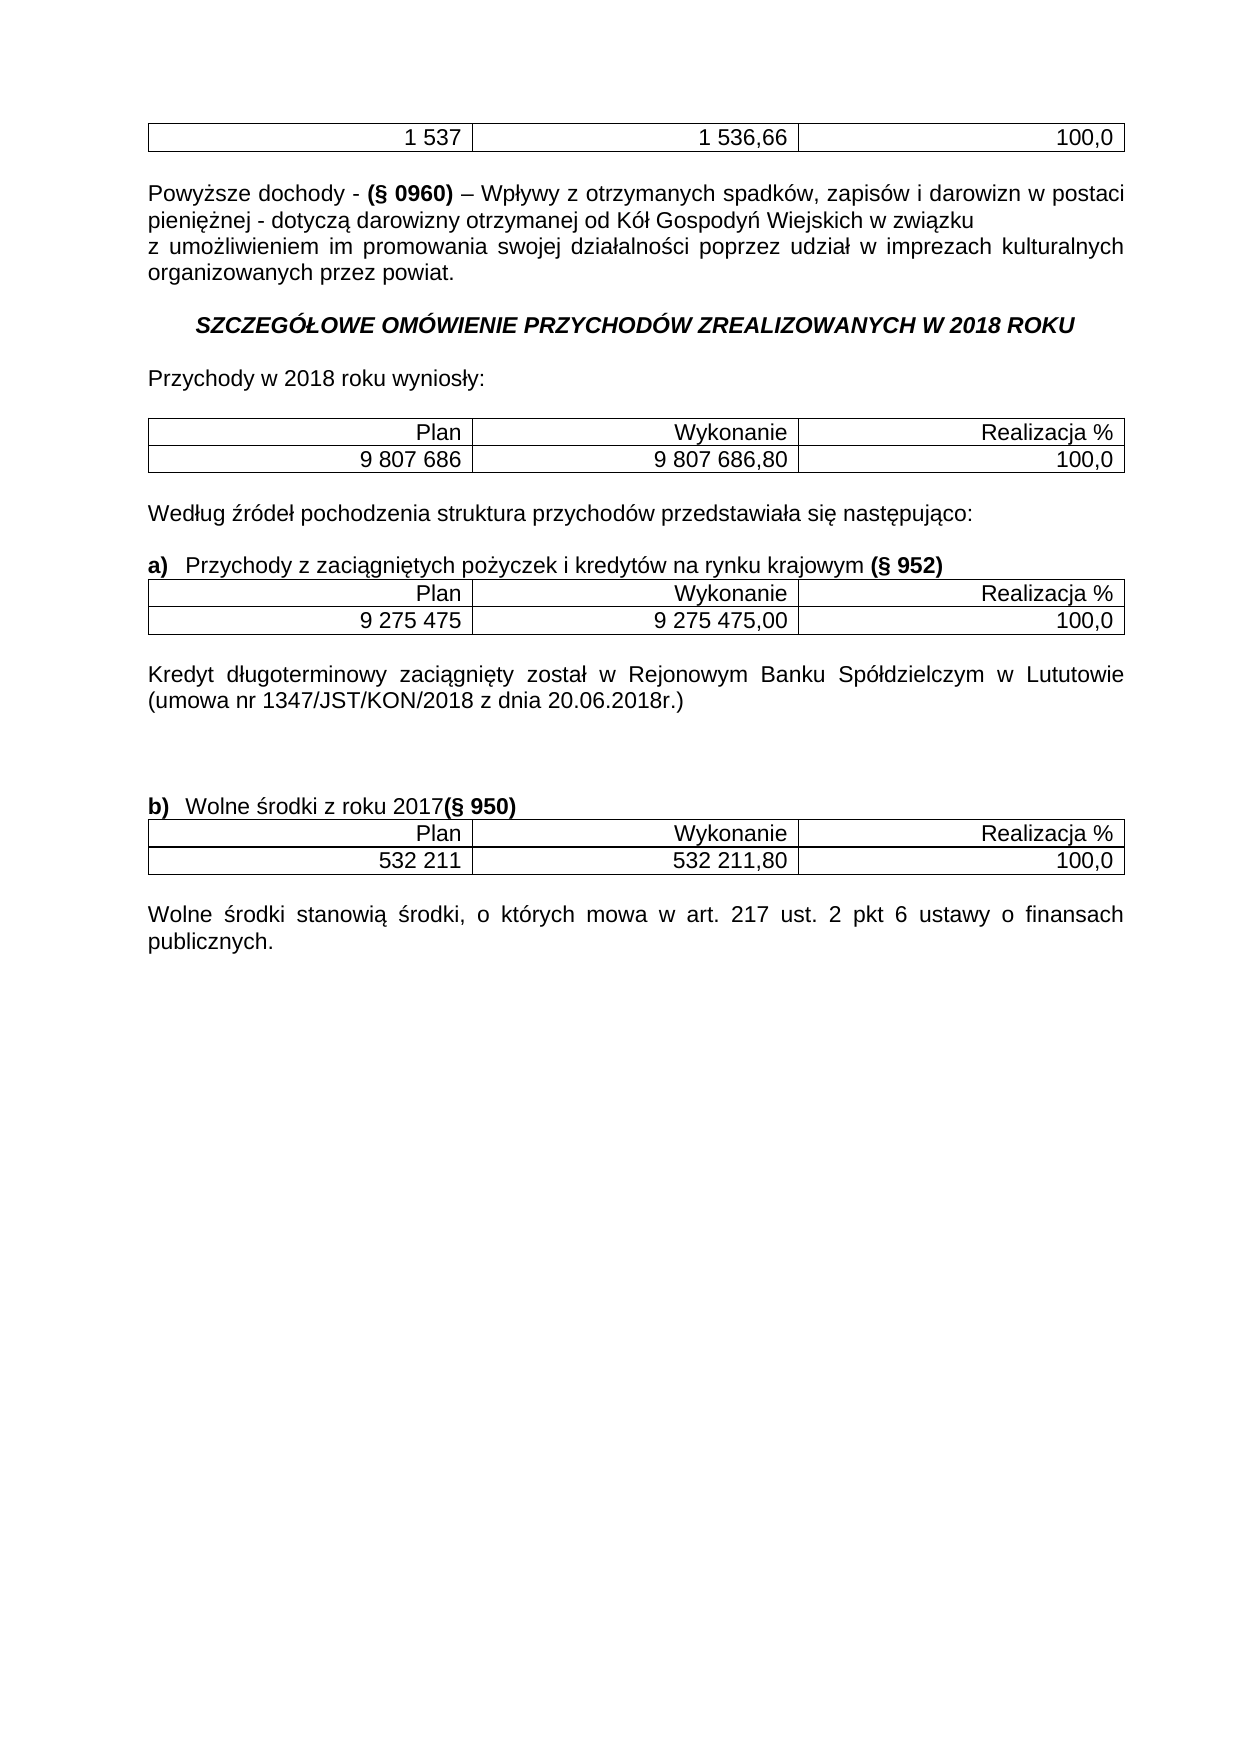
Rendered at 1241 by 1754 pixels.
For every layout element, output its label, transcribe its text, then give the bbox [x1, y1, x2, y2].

table_cell 9 807 686 [149, 446, 472, 472]
list Przychody z zaciągniętych pożyczek i kredytów na rynku krajowym (§ 952) [148, 552, 1125, 579]
text Kredyt długoterminowy zaciągnięty został w Rejonowym Banku Spółdzielczym w Lututowie (umowa nr 1347/JST/KON/2018 z dnia 20.06.2018r.) [148, 661, 1125, 714]
table_cell 1 537 [149, 124, 472, 151]
table_cell 532 211 [149, 848, 472, 874]
list Wolne środki z roku 2017(§ 950) [148, 793, 1125, 819]
table_header Wykonanie [473, 820, 798, 846]
table_header Plan [149, 820, 472, 846]
text Wolne środki stanowią środki, o których mowa w art. 217 ust. 2 pkt 6 ustawy o finansach publicznych. [148, 901, 1125, 954]
table_cell 9 275 475 [149, 607, 472, 633]
table_header Plan [149, 580, 472, 606]
table_cell 532 211,80 [473, 848, 798, 874]
table_header Wykonanie [473, 580, 798, 606]
table_cell 1 536,66 [473, 124, 798, 151]
table_header Realizacja % [799, 820, 1124, 846]
text Powyższe dochody - (§ 0960) – Wpływy z otrzymanych spadków, zapisów i darowizn w postaci pieniężnej - dotyczą darowizny otrzymanej od Kół Gospodyń Wiejskich w związku z umożliwieniem im promowania swojej działalności poprzez udział w imprezach kulturalnych organizowanych przez powiat. [148, 180, 1125, 286]
table_header Realizacja % [799, 419, 1124, 445]
table_header Realizacja % [799, 580, 1124, 606]
text Przychody w 2018 roku wyniosły: [148, 365, 1125, 391]
table_cell 100,0 [799, 607, 1124, 633]
table_cell 9 275 475,00 [473, 607, 798, 633]
table_header Plan [149, 419, 472, 445]
table_cell 100,0 [799, 848, 1124, 874]
table_header Wykonanie [473, 419, 798, 445]
table_cell 9 807 686,80 [473, 446, 798, 472]
table_cell 100,0 [799, 124, 1124, 151]
text SZCZEGÓŁOWE OMÓWIENIE PRZYCHODÓW ZREALIZOWANYCH W 2018 ROKU [148, 312, 1125, 338]
text Według źródeł pochodzenia struktura przychodów przedstawiała się następująco: [148, 500, 1125, 526]
table_cell 100,0 [799, 446, 1124, 472]
